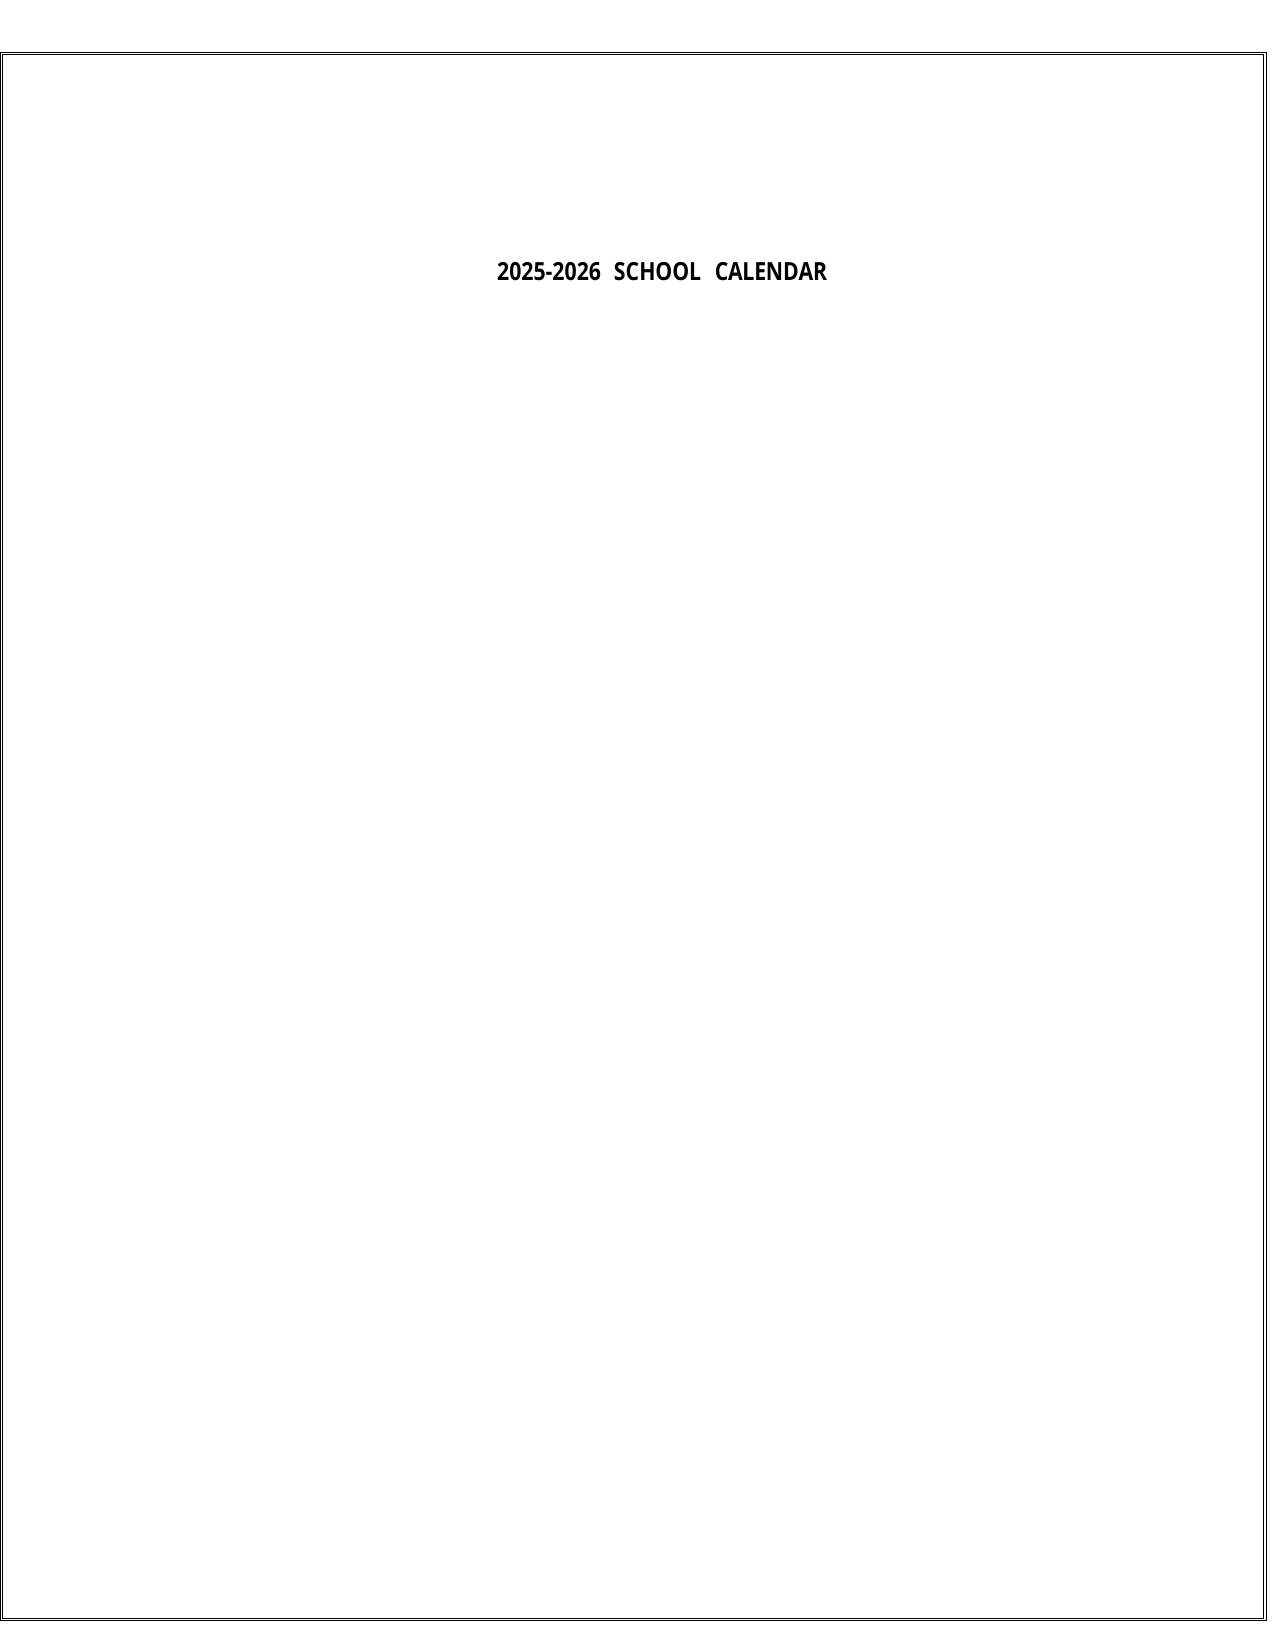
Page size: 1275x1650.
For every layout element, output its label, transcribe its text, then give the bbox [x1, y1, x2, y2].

subtitle 2025-2026 SCHOOL CALENDAR [57, 253, 1263, 287]
